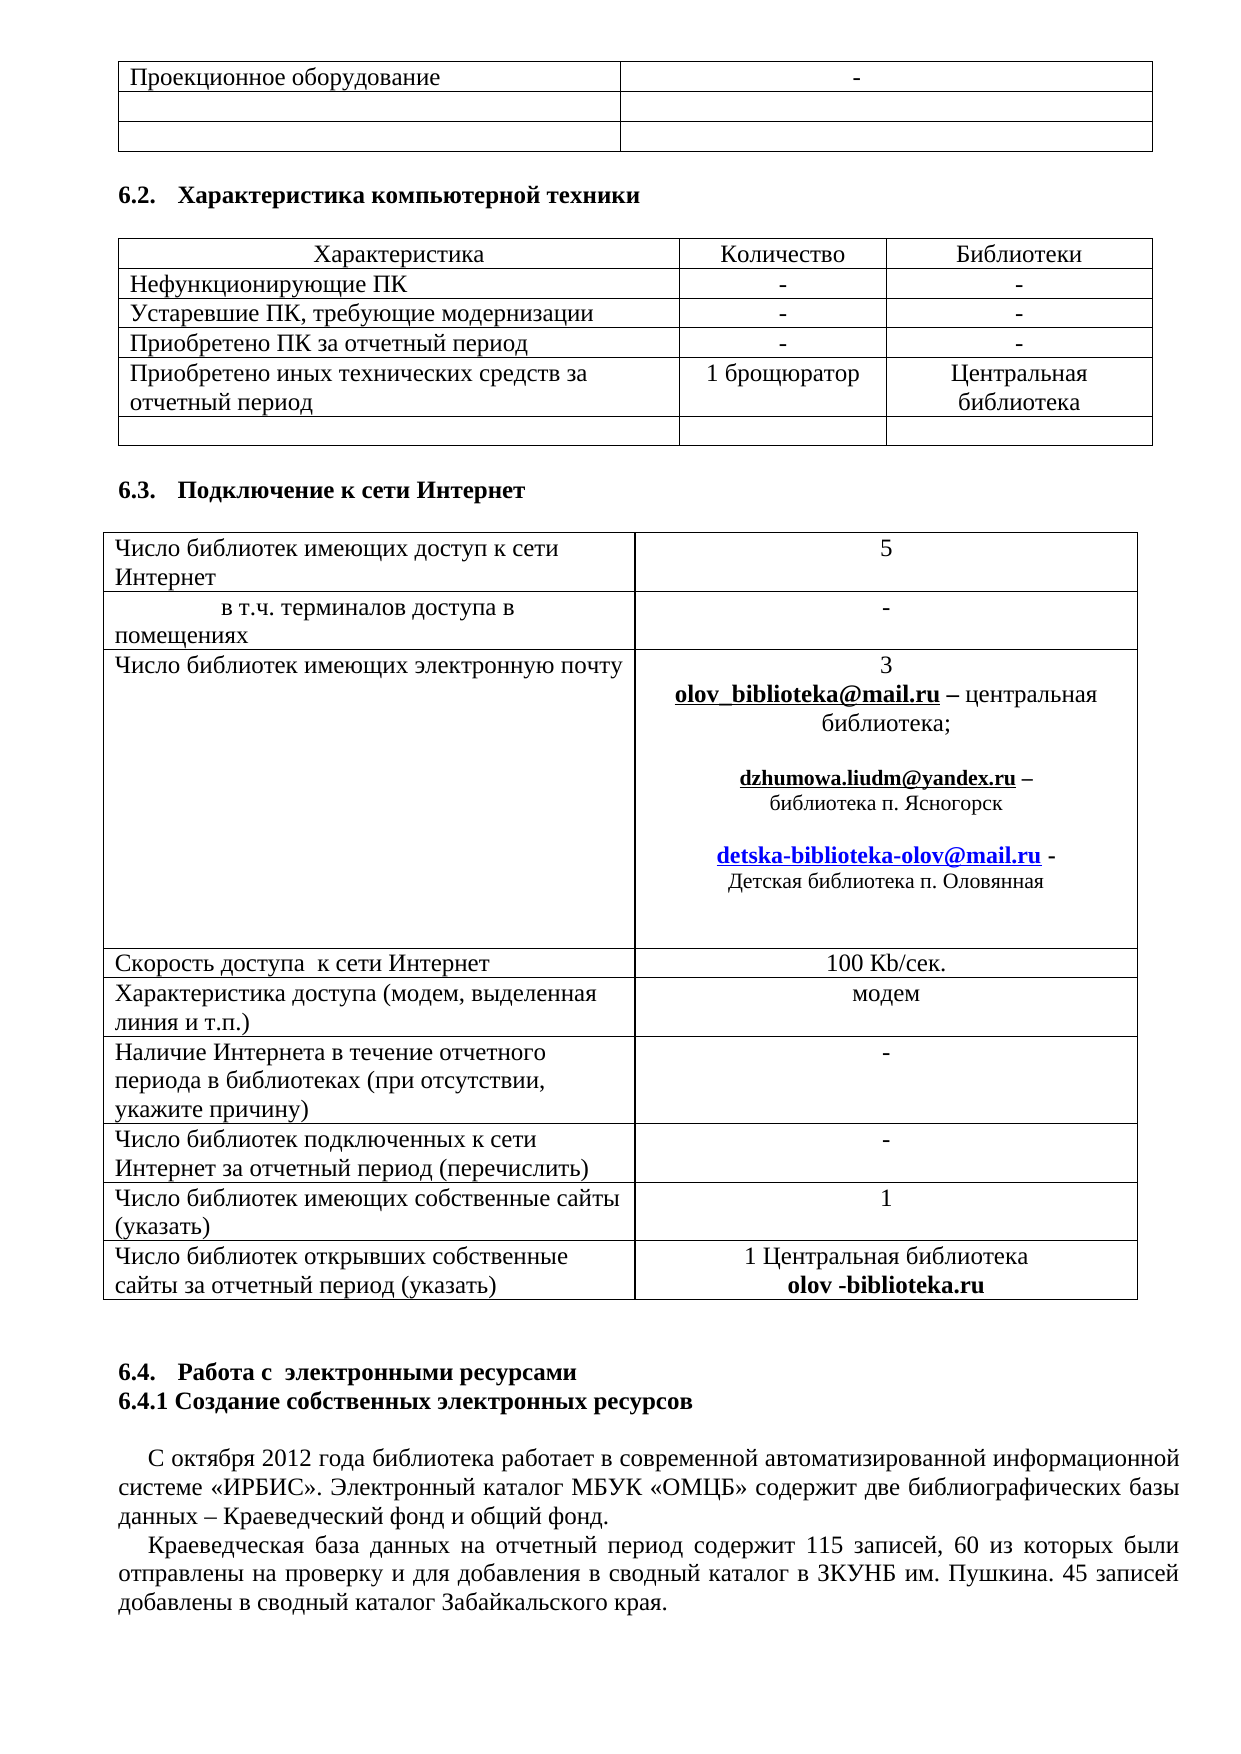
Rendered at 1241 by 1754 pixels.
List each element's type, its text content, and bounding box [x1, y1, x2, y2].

subtitle Подключение к сети Интернет [118, 475, 1122, 504]
table_cell [119, 417, 679, 445]
table_cell Наличие Интернета в течение отчетного периода в библиотеках (при отсутствии, укажите причину) [104, 1037, 634, 1123]
table_cell [680, 417, 886, 445]
table_header Количество [680, 239, 886, 268]
table_cell Устаревшие ПК, требующие модернизации [119, 299, 679, 327]
table_cell - [887, 299, 1152, 327]
table_cell 1 брощюратор [680, 358, 886, 416]
table_cell - [636, 592, 1137, 649]
table_cell [621, 122, 1152, 151]
table_cell 100 Кb/сек. [636, 949, 1137, 977]
table_cell Приобретено ПК за отчетный период [119, 328, 679, 357]
table_cell [119, 92, 620, 121]
table_cell 1 [636, 1183, 1137, 1240]
list Характеристика компьютерной техники [118, 180, 1181, 209]
table_cell - [887, 269, 1152, 297]
table_header 5 [636, 533, 1137, 591]
table_cell - [636, 1124, 1137, 1182]
table_header Число библиотек имеющих доступ к сети Интернет [104, 533, 634, 591]
table_cell Проекционное оборудование [119, 62, 620, 91]
table_cell [621, 92, 1152, 121]
text 6.4.1 Создание собственных электронных ресурсов [118, 1386, 1181, 1415]
table_cell [887, 417, 1152, 445]
table_cell Число библиотек подключенных к сети Интернет за отчетный период (перечислить) [104, 1124, 634, 1182]
table_cell - [680, 299, 886, 327]
table_cell - [636, 1037, 1137, 1123]
table_cell - [680, 328, 886, 357]
table_cell Нефункционирующие ПК [119, 269, 679, 297]
table_cell в т.ч. терминалов доступа в помещениях [104, 592, 634, 649]
table_header Библиотеки [887, 239, 1152, 268]
table_cell Приобретено иных технических средств за отчетный период [119, 358, 679, 416]
table_cell - [621, 62, 1152, 91]
text Краеведческая база данных на отчетный период содержит 115 записей, 60 из которых были отправлены на проверку и для добавления в сводный каталог в ЗКУНБ им. Пушкина. 45 записей добавлены в сводный каталог Забайкальского края. [118, 1530, 1181, 1616]
table_cell 3 olov_biblioteka@mail.ru – центральная библиотека; dzhumowa.liudm@yandex.ru – библиотека п. Ясногорск detska-biblioteka-olov@mail.ru - Детская библиотека п. Оловянная [636, 650, 1137, 947]
table_cell - [680, 269, 886, 297]
table_cell - [887, 328, 1152, 357]
table_cell Центральная библиотека [887, 358, 1152, 416]
table_header Характеристика [119, 239, 679, 268]
table_cell Характеристика доступа (модем, выделенная линия и т.п.) [104, 978, 634, 1036]
list Работа с электронными ресурсами [118, 1357, 1181, 1386]
table_cell модем [636, 978, 1137, 1036]
table_cell [119, 122, 620, 151]
table_cell Число библиотек имеющих собственные сайты (указать) [104, 1183, 634, 1240]
table_cell Число библиотек открывших собственные сайты за отчетный период (указать) [104, 1241, 634, 1299]
table_cell Скорость доступа к сети Интернет [104, 949, 634, 977]
table_cell Число библиотек имеющих электронную почту [104, 650, 634, 947]
table_cell 1 Центральная библиотека olov -biblioteka.ru [636, 1241, 1137, 1299]
text С октября 2012 года библиотека работает в современной автоматизированной информационной системе «ИРБИС». Электронный каталог МБУК «ОМЦБ» содержит две библиографических базы данных – Краеведческий фонд и общий фонд. [118, 1443, 1181, 1530]
